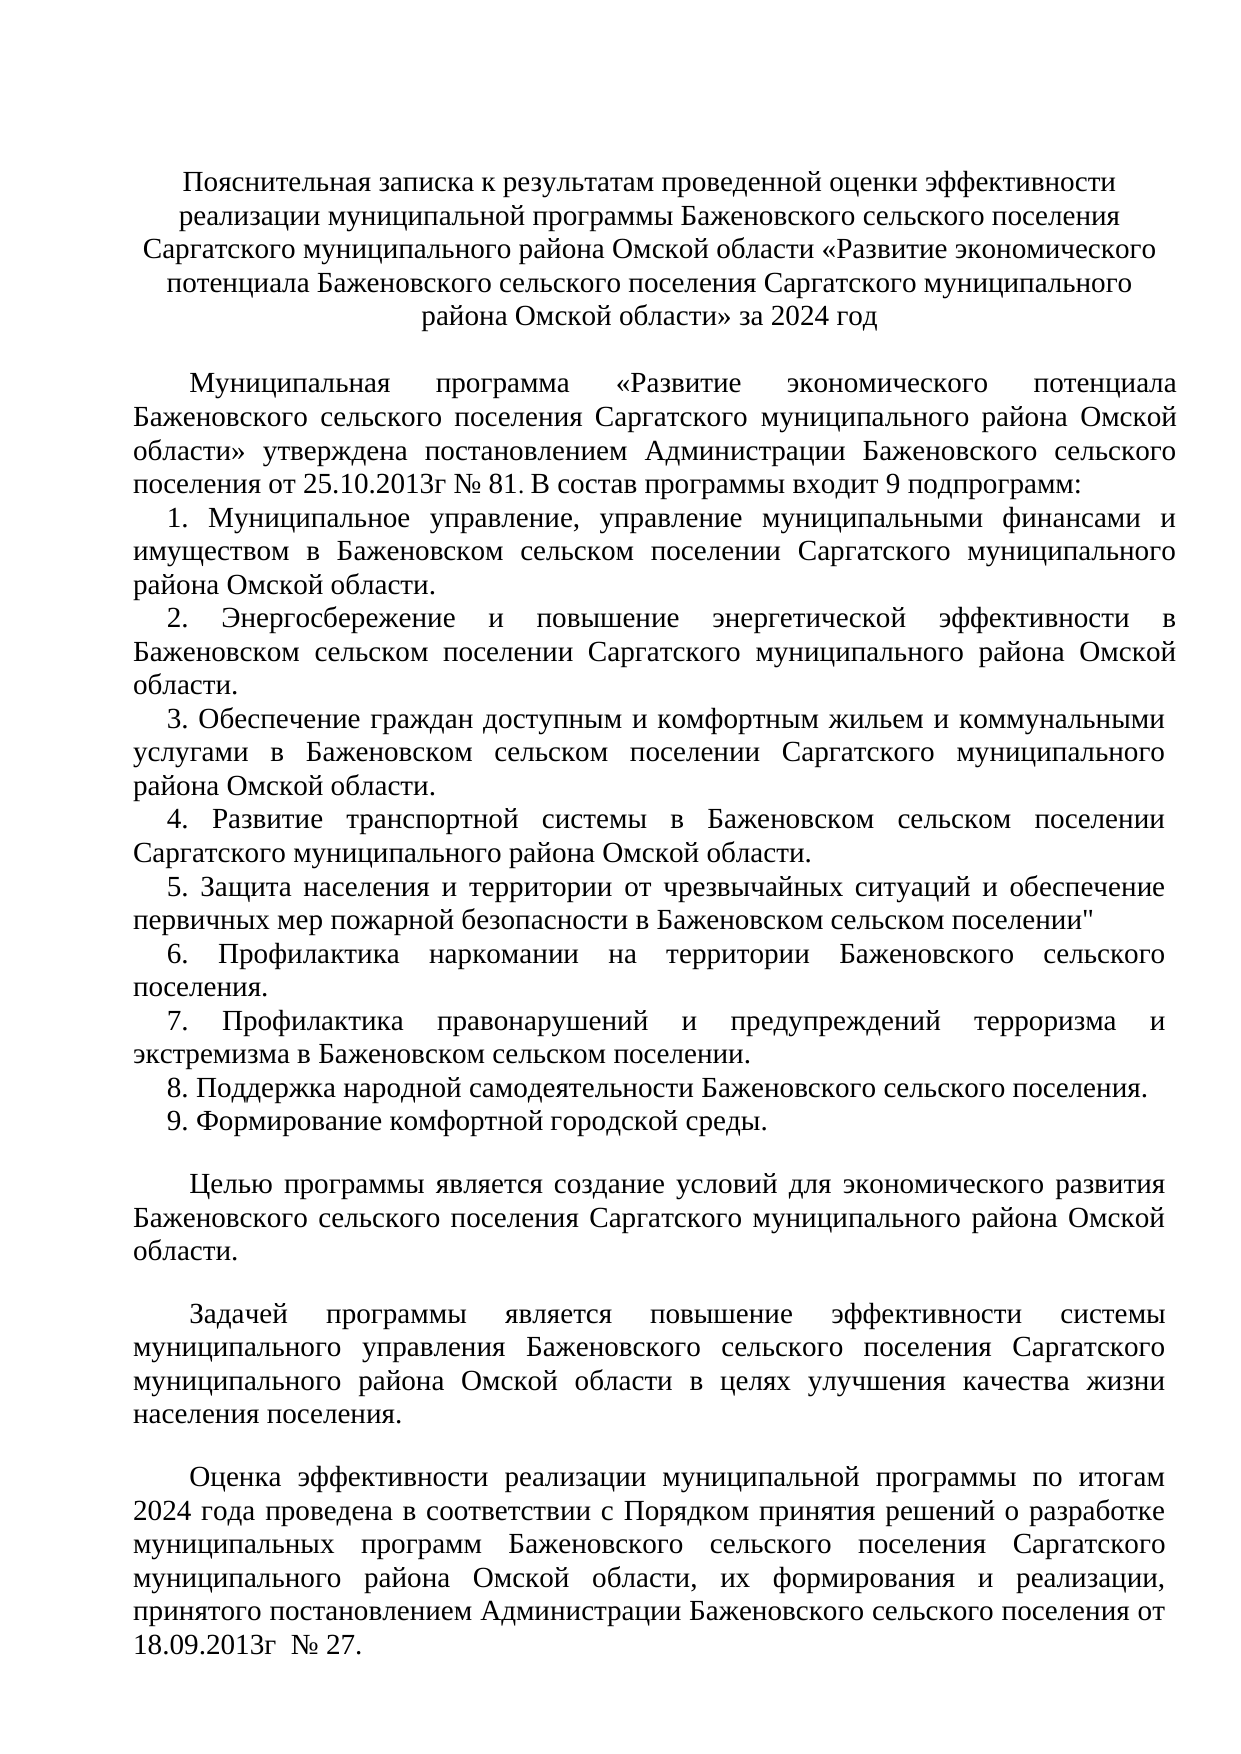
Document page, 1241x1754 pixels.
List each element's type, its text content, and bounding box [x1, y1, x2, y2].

text 3. Обеспечение граждан доступным и комфортным жильем и коммунальными услугами в Баженовском сельском поселении Саргатского муниципального района Омской области. [133, 701, 1166, 802]
text 7. Профилактика правонарушений и предупреждений терроризма и экстремизма в Баженовском сельском поселении. [133, 1003, 1166, 1070]
text 5. Защита населения и территории от чрезвычайных ситуаций и обеспечение первичных мер пожарной безопасности в Баженовском сельском поселении" [133, 869, 1166, 936]
text Муниципальная программа «Развитие экономического потенциала Баженовского сельского поселения Саргатского муниципального района Омской области» утверждена постановлением Администрации Баженовского сельского поселения от 25.10.2013г № 81. В состав программы входит 9 подпрограмм: [133, 366, 1177, 500]
text Оценка эффективности реализации муниципальной программы по итогам 2024 года проведена в соответствии с Порядком принятия решений о разработке муниципальных программ Баженовского сельского поселения Саргатского муниципального района Омской области, их формирования и реализации, принятого постановлением Администрации Баженовского сельского поселения от 18.09.2013г № 27. [133, 1459, 1166, 1661]
text 1. Муниципальное управление, управление муниципальными финансами и имуществом в Баженовском сельском поселении Саргатского муниципального района Омской области. [133, 500, 1177, 600]
text 9. Формирование комфортной городской среды. [133, 1103, 1166, 1137]
text 8. Поддержка народной самодеятельности Баженовского сельского поселения. [133, 1070, 1166, 1103]
text 2. Энергосбережение и повышение энергетической эффективности в Баженовском сельском поселении Саргатского муниципального района Омской области. [133, 600, 1177, 701]
text 4. Развитие транспортной системы в Баженовском сельском поселении Саргатского муниципального района Омской области. [133, 802, 1166, 869]
text Задачей программы является повышение эффективности системы муниципального управления Баженовского сельского поселения Саргатского муниципального района Омской области в целях улучшения качества жизни населения поселения. [133, 1296, 1166, 1430]
text 6. Профилактика наркомании на территории Баженовского сельского поселения. [133, 936, 1166, 1003]
text Целью программы является создание условий для экономического развития Баженовского сельского поселения Саргатского муниципального района Омской области. [133, 1166, 1166, 1267]
text Пояснительная записка к результатам проведенной оценки эффективности реализации муниципальной программы Баженовского сельского поселения Саргатского муниципального района Омской области «Развитие экономического потенциала Баженовского сельского поселения Саргатского муниципального района Омской области» за 2024 год [133, 164, 1166, 332]
